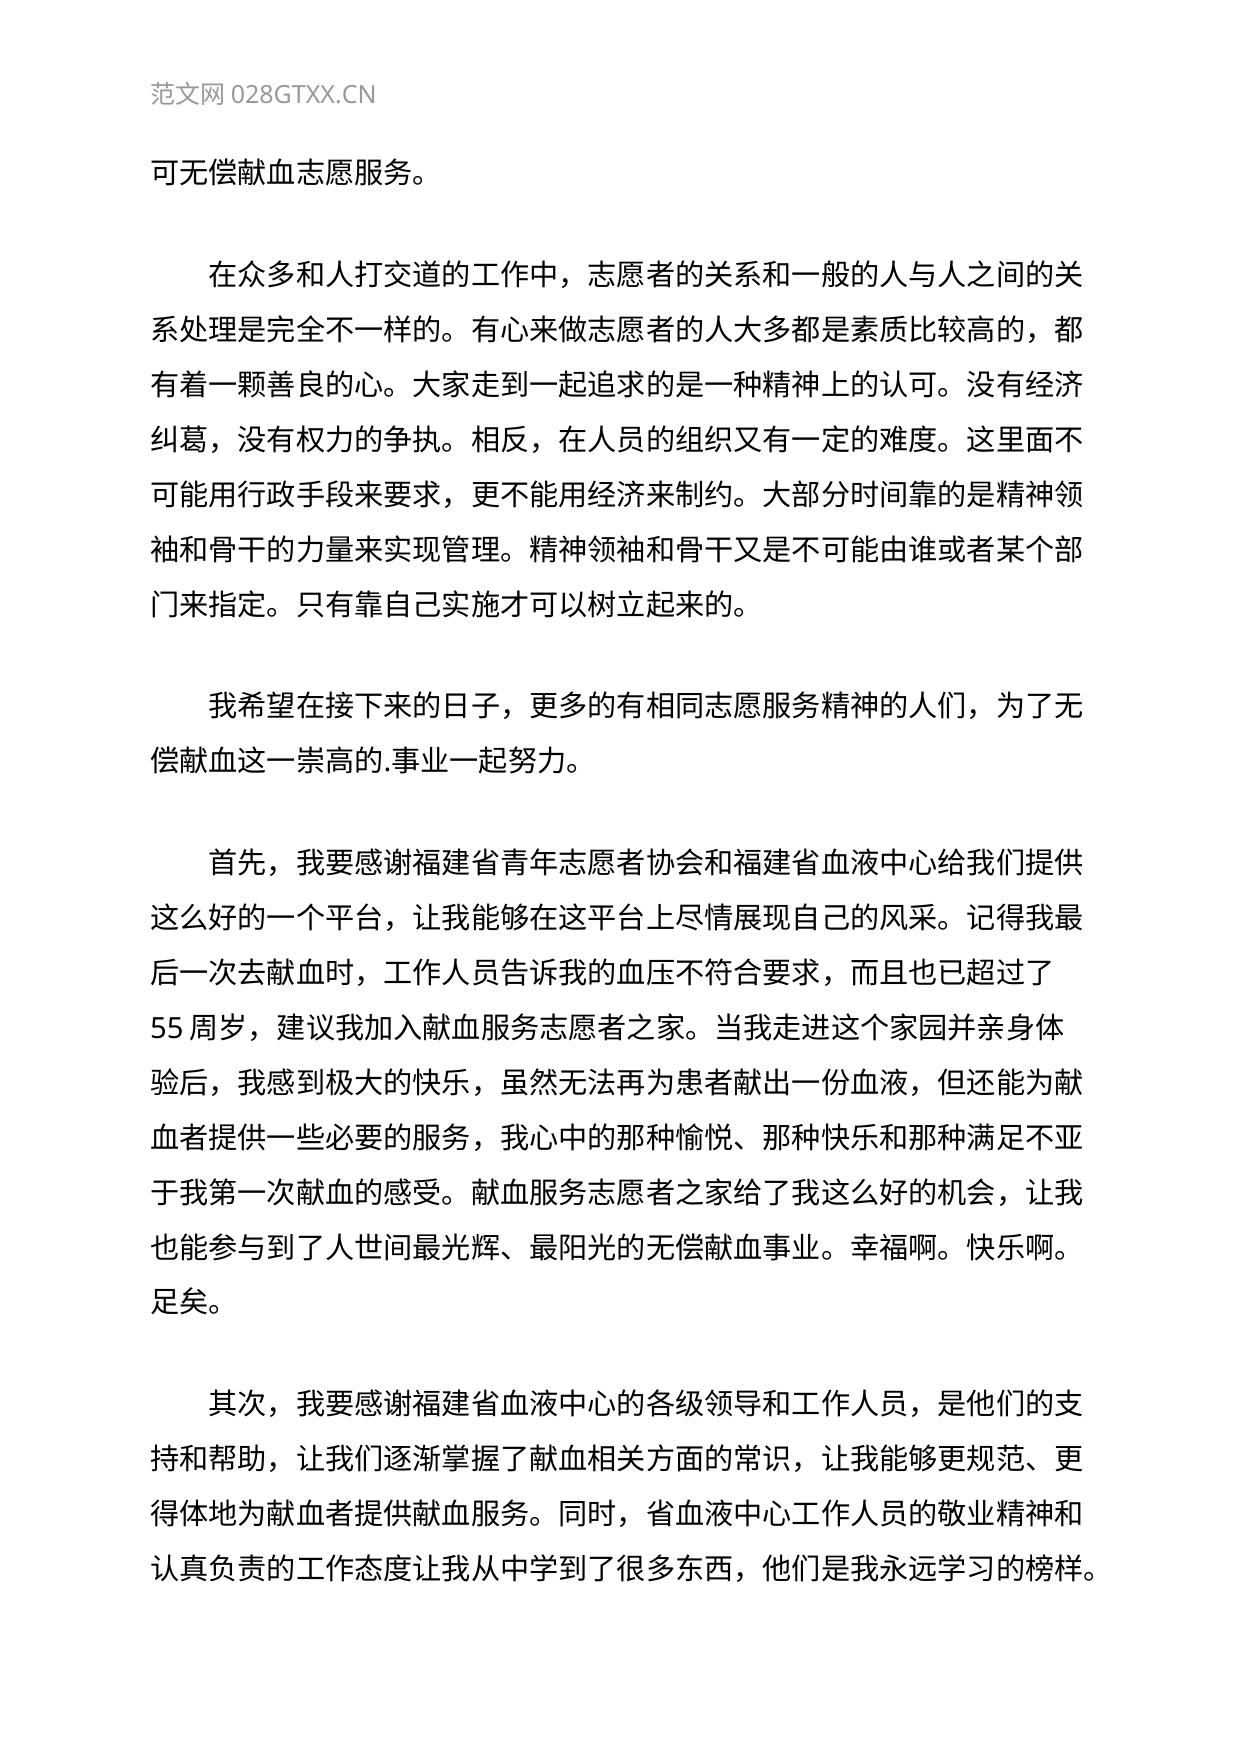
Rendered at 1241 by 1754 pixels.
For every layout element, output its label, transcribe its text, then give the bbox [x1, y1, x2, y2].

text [150, 150, 1090, 192]
text 我希望在接下来的日子，更多的有相同志愿服务精神的人们，为了无偿献血这一崇高的.事业一起努力。 [150, 683, 1090, 780]
text 在众多和人打交道的工作中，志愿者的关系和一般的人与人之间的关系处理是完全不一样的。有心来做志愿者的人大多都是素质比较高的，都有着一颗善良的心。大家走到一起追求的是一种精神上的认可。没有经济纠葛，没有权力的争执。相反，在人员的组织又有一定的难度。这里面不可能用行政手段来要求，更不能用经济来制约。大部分时间靠的是精神领袖和骨干的力量来实现管理。精神领袖和骨干又是不可能由谁或者某个部门来指定。只有靠自己实施才可以树立起来的。 [150, 252, 1090, 623]
text 首先，我要感谢福建省青年志愿者协会和福建省血液中心给我们提供这么好的一个平台，让我能够在这平台上尽情展现自己的风采。记得我最后一次去献血时，工作人员告诉我的血压不符合要求，而且也已超过了55周岁，建议我加入献血服务志愿者之家。当我走进这个家园并亲身体验后，我感到极大的快乐，虽然无法再为患者献出一份血液，但还能为献血者提供一些必要的服务，我心中的那种愉悦、那种快乐和那种满足不亚于我第一次献血的感受。献血服务志愿者之家给了我这么好的机会，让我也能参与到了人世间最光辉、最阳光的无偿献血事业。幸福啊。快乐啊。足矣。 [150, 840, 1090, 1321]
text 其次，我要感谢福建省血液中心的各级领导和工作人员，是他们的支持和帮助，让我们逐渐掌握了献血相关方面的常识，让我能够更规范、更得体地为献血者提供献血服务。同时，省血液中心工作人员的敬业精神和认真负责的工作态度让我从中学到了很多东西，他们是我永远学习的榜样。 [150, 1381, 1090, 1588]
